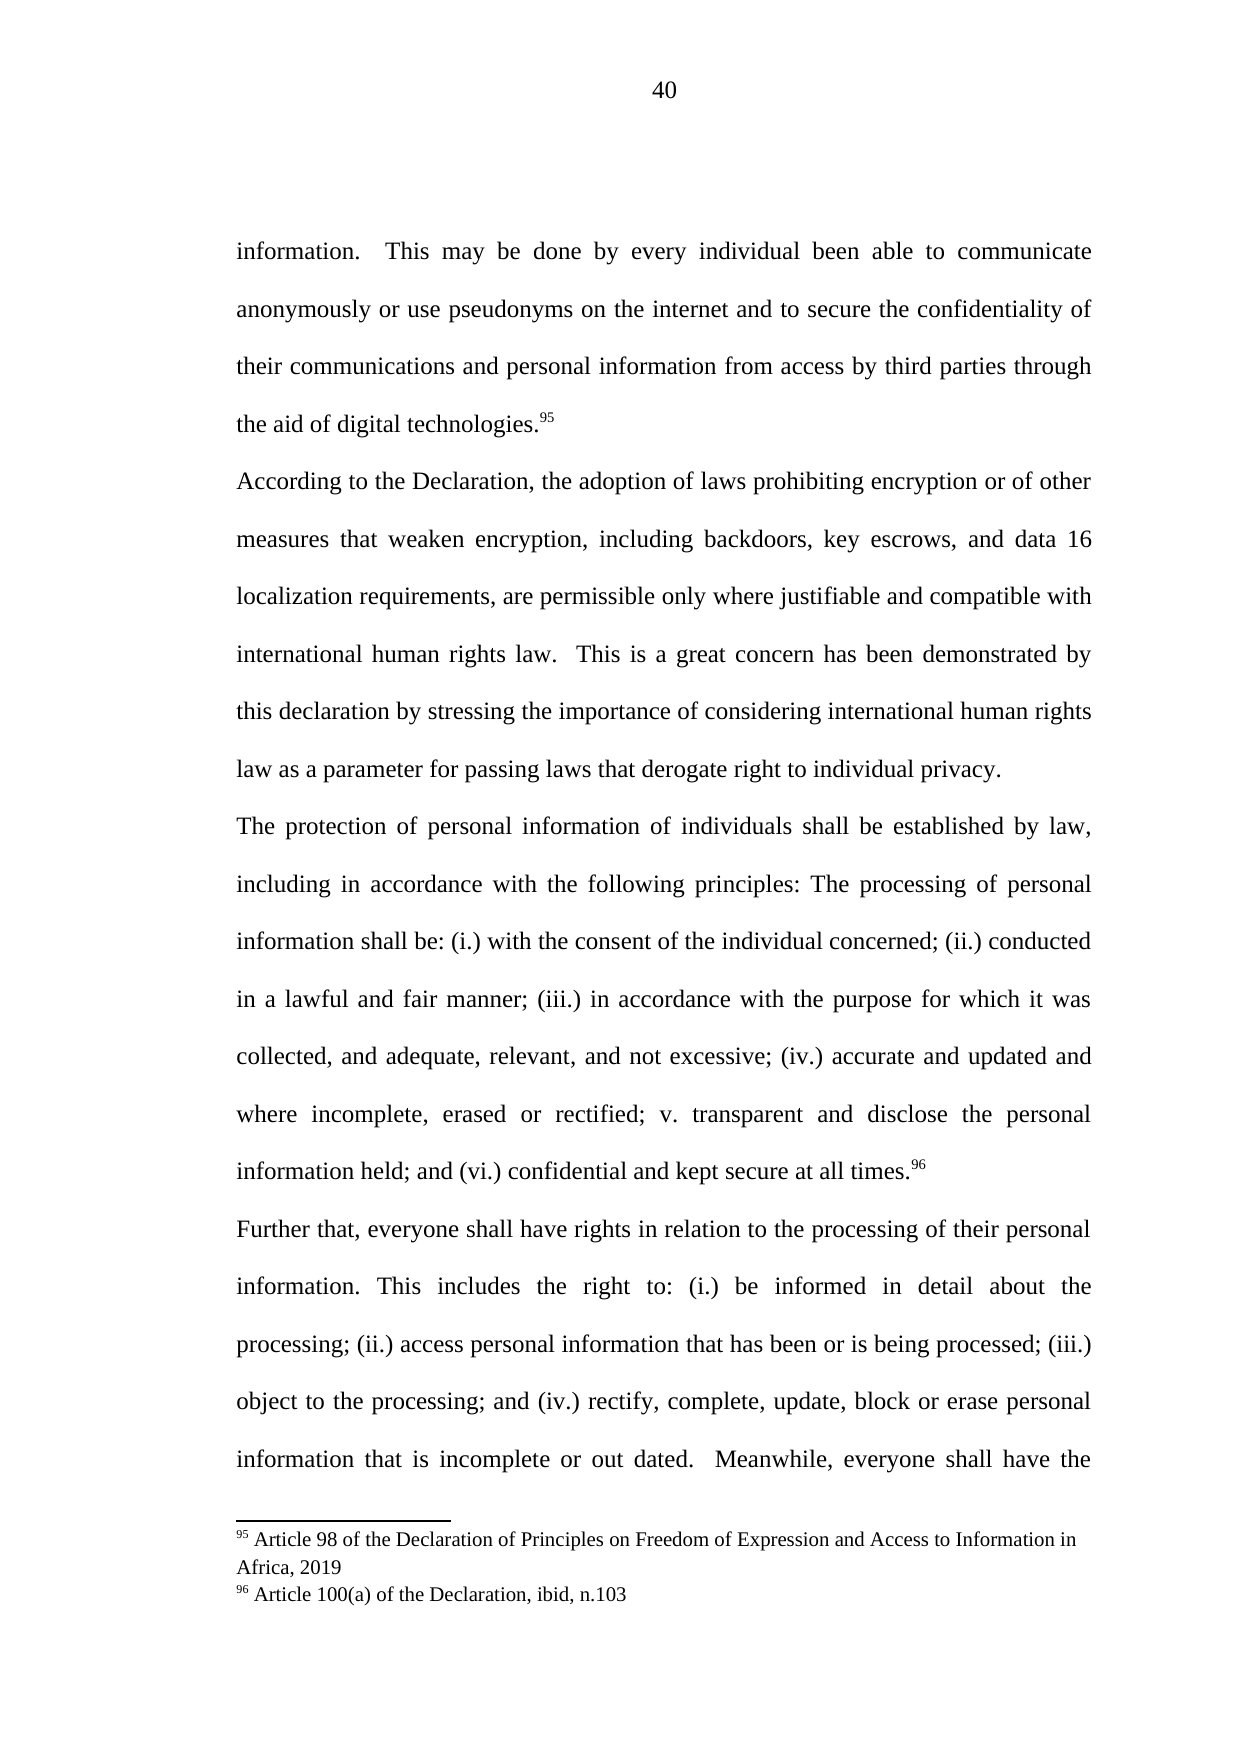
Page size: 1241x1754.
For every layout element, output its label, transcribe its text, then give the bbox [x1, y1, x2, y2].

text The protection of personal information of individuals shall be established by law, including in accordance with the following principles: The processing of personal information shall be: (i.) with the consent of the individual concerned; (ii.) conducted in a lawful and fair manner; (iii.) in accordance with the purpose for which it was collected, and adequate, relevant, and not excessive; (iv.) accurate and updated and where incomplete, erased or rectified; v. transparent and disclose the personal information held; and (vi.) confidential and kept secure at all times. [236, 811, 1092, 1185]
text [236, 1214, 1092, 1472]
text According to the Declaration, the adoption of laws prohibiting encryption or of other measures that weaken encryption, including backdoors, key escrows, and data 16 localization requirements, are permissible only where justifiable and compatible with international human rights law. This is a great concern has been demonstrated by this declaration by stressing the importance of considering international human rights law as a parameter for passing laws that derogate right to individual privacy. [236, 466, 1092, 782]
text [236, 236, 1092, 437]
